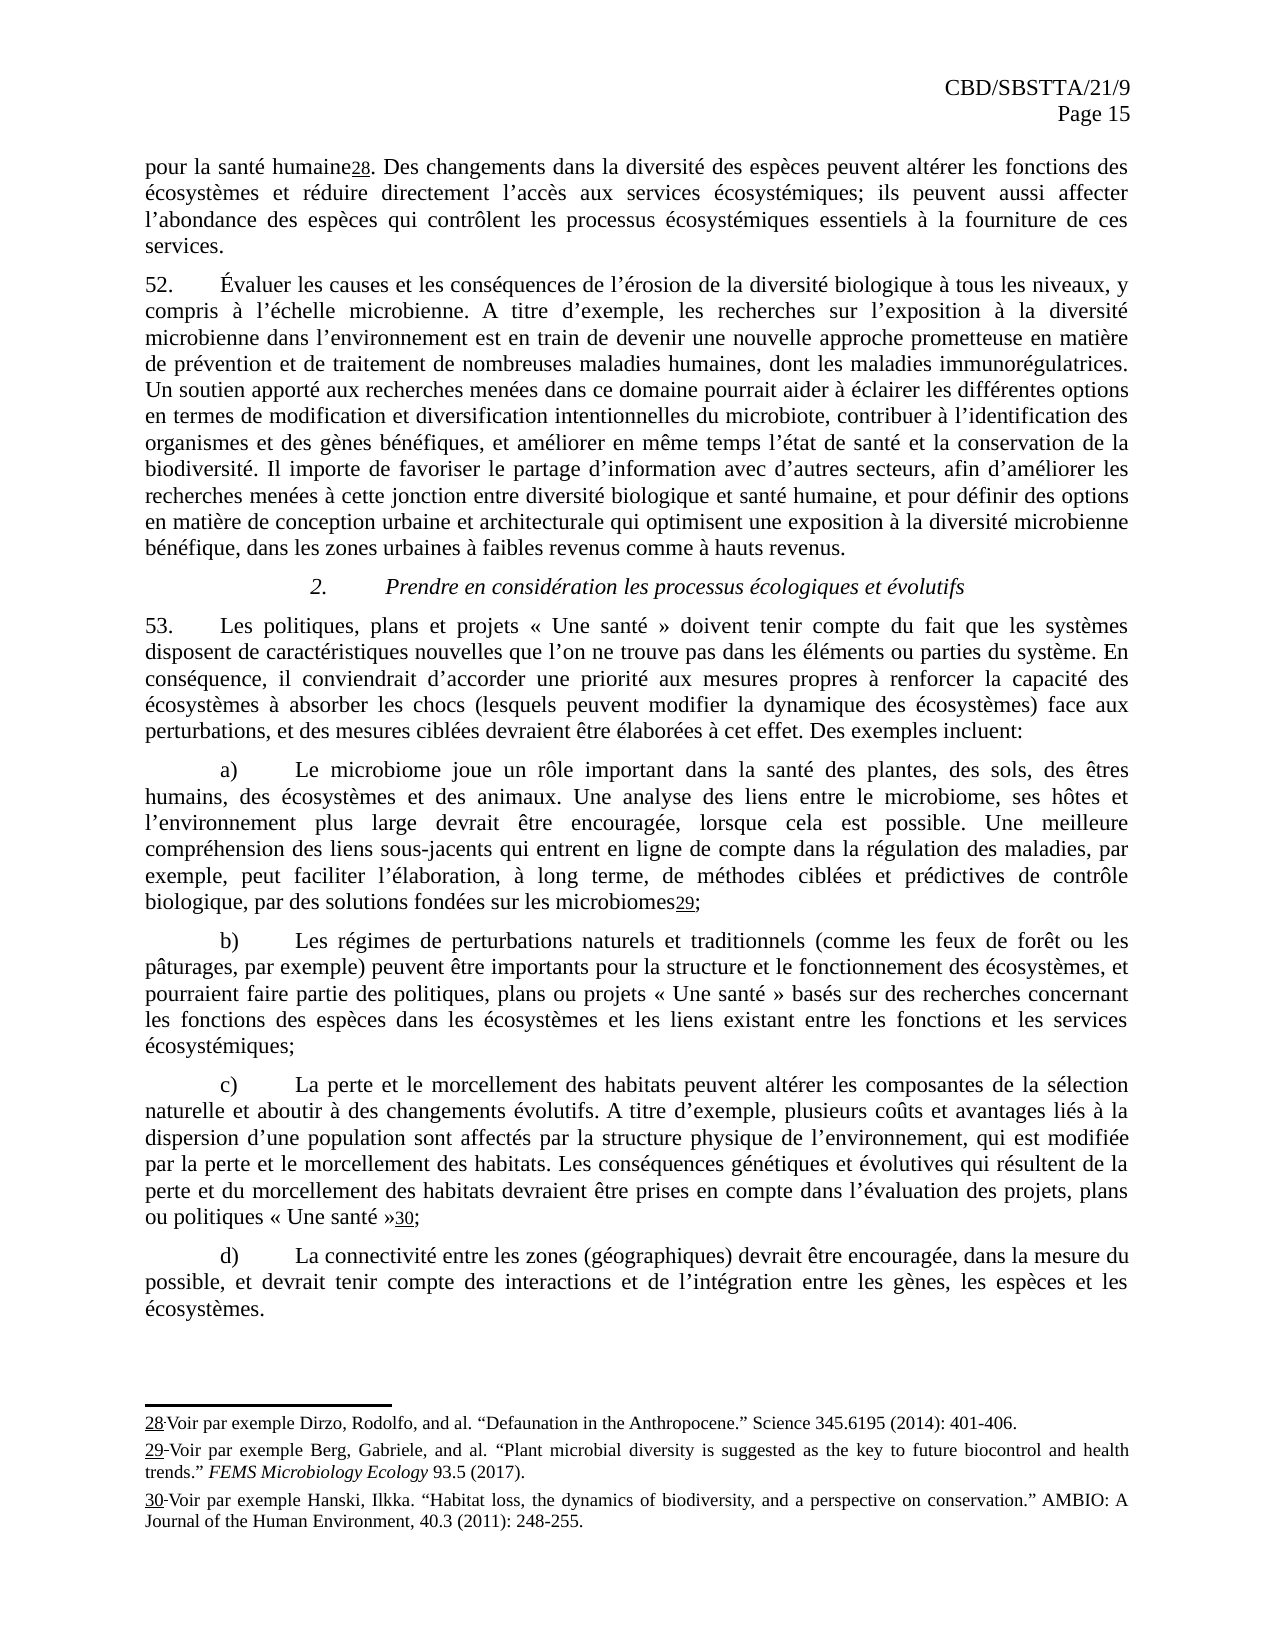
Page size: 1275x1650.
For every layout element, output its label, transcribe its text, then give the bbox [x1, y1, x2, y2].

list La perte et le morcellement des habitats peuvent altérer les composantes de la sélection naturelle et aboutir à des changements évolutifs. A titre d’exemple, plusieurs coûts et avantages liés à la dispersion d’une population sont affectés par la structure physique de l’environnement, qui est modifiée par la perte et le morcellement des habitats. Les conséquences génétiques et évolutives qui résultent de la perte et du morcellement des habitats devraient être prises en compte dans l’évaluation des projets, plans ou politiques « Une santé »; [145, 1071, 1130, 1229]
list La connectivité entre les zones (géographiques) devrait être encouragée, dans la mesure du possible, et devrait tenir compte des interactions et de l’intégration entre les gènes, les espèces et les écosystèmes. [145, 1242, 1130, 1321]
list Les régimes de perturbations naturels et traditionnels (comme les feux de forêt ou les pâturages, par exemple) peuvent être importants pour la structure et le fonctionnement des écosystèmes, et pourraient faire partie des politiques, plans ou projets « Une santé » basés sur des recherches concernant les fonctions des espèces dans les écosystèmes et les liens existant entre les fonctions et les services écosystémiques; [145, 927, 1130, 1059]
list Les politiques, plans et projets « Une santé » doivent tenir compte du fait que les systèmes disposent de caractéristiques nouvelles que l’on ne trouve pas dans les éléments ou parties du système. En conséquence, il conviendrait d’accorder une priorité aux mesures propres à renforcer la capacité des écosystèmes à absorber les chocs (lesquels peuvent modifier la dynamique des écosystèmes) face aux perturbations, et des mesures ciblées devraient être élaborées à cet effet. Des exemples incluent: [145, 612, 1130, 744]
list 2. Prendre en considération les processus écologiques et évolutifs [145, 573, 1130, 599]
list Le microbiome joue un rôle important dans la santé des plantes, des sols, des êtres humains, des écosystèmes et des animaux. Une analyse des liens entre le microbiome, ses hôtes et l’environnement plus large devrait être encouragée, lorsque cela est possible. Une meilleure compréhension des liens sous-jacents qui entrent en ligne de compte dans la régulation des maladies, par exemple, peut faciliter l’élaboration, à long terme, de méthodes ciblées et prédictives de contrôle biologique, par des solutions fondées sur les microbiomes; [145, 756, 1130, 914]
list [145, 153, 1130, 258]
list Évaluer les causes et les conséquences de l’érosion de la diversité biologique à tous les niveaux, y compris à l’échelle microbienne. A titre d’exemple, les recherches sur l’exposition à la diversité microbienne dans l’environnement est en train de devenir une nouvelle approche prometteuse en matière de prévention et de traitement de nombreuses maladies humaines, dont les maladies immunorégulatrices. Un soutien apporté aux recherches menées dans ce domaine pourrait aider à éclairer les différentes options en termes de modification et diversification intentionnelles du microbiote, contribuer à l’identification des organismes et des gènes bénéfiques, et améliorer en même temps l’état de santé et la conservation de la biodiversité. Il importe de favoriser le partage d’information avec d’autres secteurs, afin d’améliorer les recherches menées à cette jonction entre diversité biologique et santé humaine, et pour définir des options en matière de conception urbaine et architecturale qui optimisent une exposition à la diversité microbienne bénéfique, dans les zones urbaines à faibles revenus comme à hauts revenus. [145, 271, 1130, 561]
